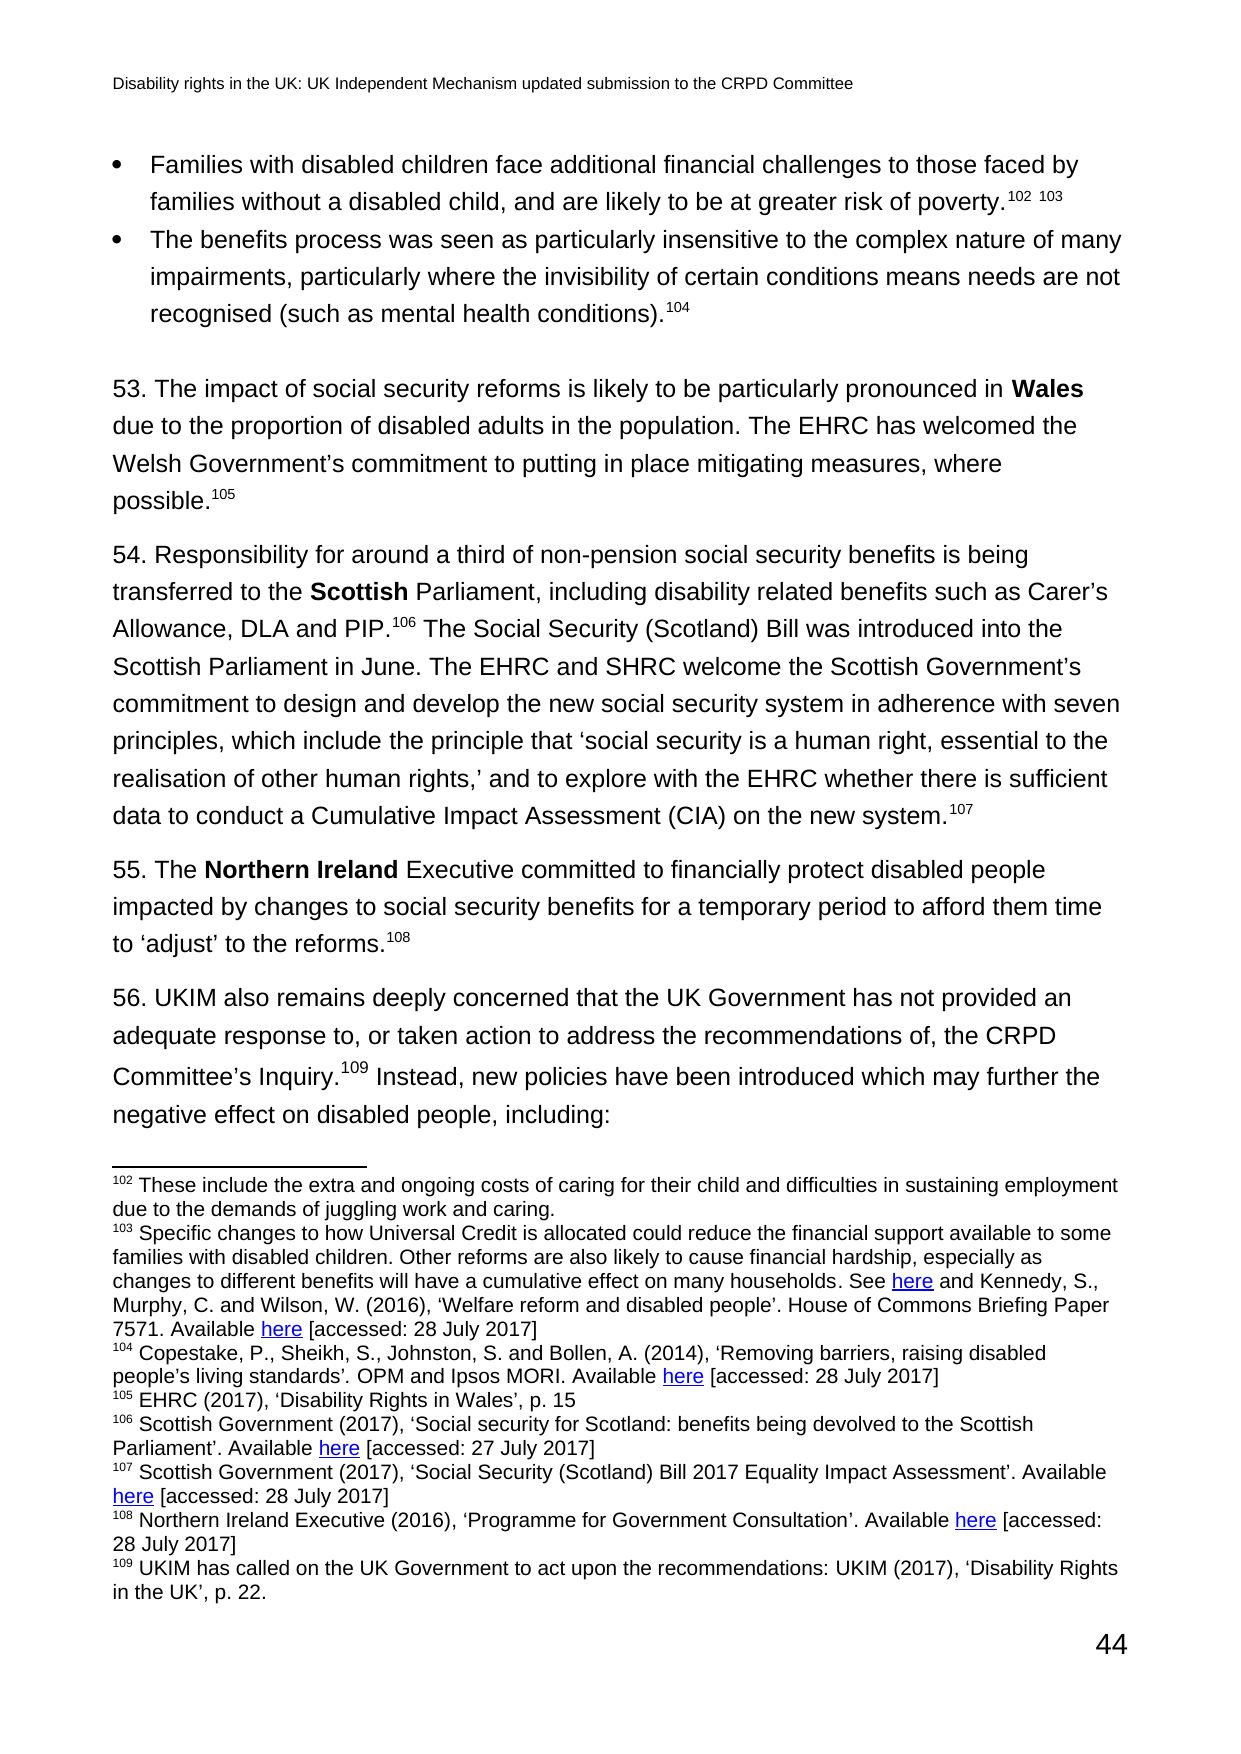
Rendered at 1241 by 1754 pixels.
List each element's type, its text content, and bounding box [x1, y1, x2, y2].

list The benefits process was seen as particularly insensitive to the complex nature of many impairments, particularly where the invisibility of certain conditions means needs are not recognised (such as mental health conditions). [112, 225, 1128, 328]
list Families with disabled children face additional financial challenges to those faced by families without a disabled child, and are likely to be at greater risk of poverty. [112, 150, 1128, 216]
list The Northern Ireland Executive committed to financially protect disabled people impacted by changes to social security benefits for a temporary period to afford them time to ‘adjust’ to the reforms. [112, 855, 1128, 958]
list Responsibility for around a third of non-pension social security benefits is being transferred to the Scottish Parliament, including disability related benefits such as Carer’s Allowance, DLA and PIP. The Social Security (Scotland) Bill was introduced into the Scottish Parliament in June. The EHRC and SHRC welcome the Scottish Government’s commitment to design and develop the new social security system in adherence with seven principles, which include the principle that ‘social security is a human right, essential to the realisation of other human rights,’ and to explore with the EHRC whether there is sufficient data to conduct a Cumulative Impact Assessment (CIA) on the new system. [112, 540, 1128, 829]
list The impact of social security reforms is likely to be particularly pronounced in Wales due to the proportion of disabled adults in the population. The EHRC has welcomed the Welsh Government’s commitment to putting in place mitigating measures, where possible. [112, 374, 1128, 514]
list UKIM also remains deeply concerned that the UK Government has not provided an adequate response to, or taken action to address the recommendations of, the CRPD Committee’s Inquiry. Instead, new policies have been introduced which may further the negative effect on disabled people, including: [112, 983, 1128, 1129]
